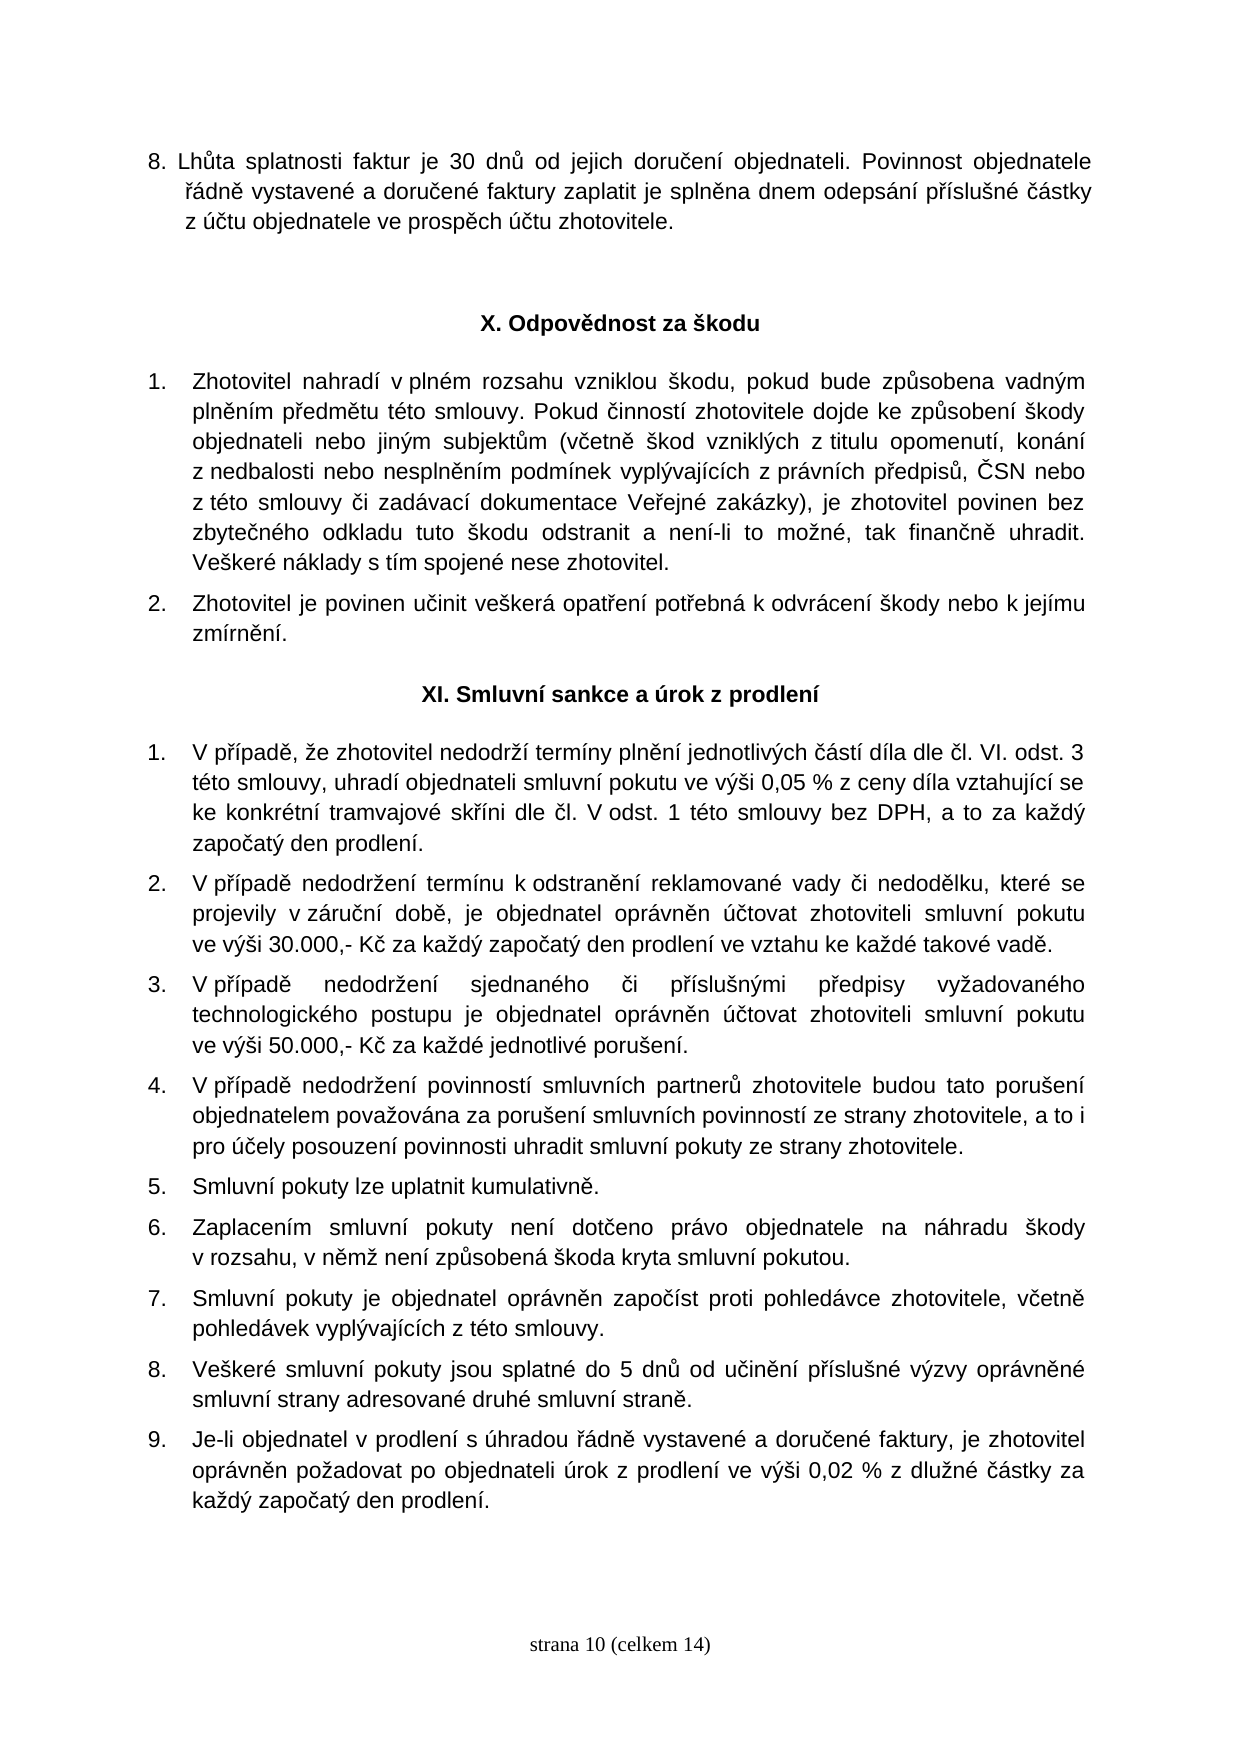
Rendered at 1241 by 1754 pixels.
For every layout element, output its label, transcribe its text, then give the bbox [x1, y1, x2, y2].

list Lhůta splatnosti faktur je 30 dnů od jejich doručení objednateli. Povinnost objednatele řádně vystavené a doručené faktury zaplatit je splněna dnem odepsání příslušné částky z účtu objednatele ve prospěch účtu zhotovitele. [148, 148, 1093, 234]
list V případě nedodržení povinností smluvních partnerů zhotovitele budou tato porušení objednatelem považována za porušení smluvních povinností ze strany zhotovitele, a to i pro účely posouzení povinnosti uhradit smluvní pokuty ze strany zhotovitele. [148, 1072, 1086, 1159]
list Zhotovitel nahradí v plném rozsahu vzniklou škodu, pokud bude způsobena vadným plněním předmětu této smlouvy. Pokud činností zhotovitele dojde ke způsobení škody objednateli nebo jiným subjektům (včetně škod vzniklých z titulu opomenutí, konání z nedbalosti nebo nesplněním podmínek vyplývajících z právních předpisů, ČSN nebo z této smlouvy či zadávací dokumentace Veřejné zakázky), je zhotovitel povinen bez zbytečného odkladu tuto škodu odstranit a není-li to možné, tak finančně uhradit. Veškeré náklady s tím spojené nese zhotovitel. [148, 368, 1086, 575]
list Je-li objednatel v prodlení s úhradou řádně vystavené a doručené faktury, je zhotovitel oprávněn požadovat po objednateli úrok z prodlení ve výši 0,02 % z dlužné částky za každý započatý den prodlení. [148, 1426, 1086, 1513]
text X. Odpovědnost za škodu [148, 310, 1093, 336]
list Smluvní pokuty lze uplatnit kumulativně. [148, 1173, 1086, 1199]
list V případě nedodržení termínu k odstranění reklamované vady či nedodělku, které se projevily v záruční době, je objednatel oprávněn účtovat zhotoviteli smluvní pokutu ve výši 30.000,- Kč za každý započatý den prodlení ve vztahu ke každé takové vadě. [148, 870, 1086, 957]
list V případě, že zhotovitel nedodrží termíny plnění jednotlivých částí díla dle čl. VI. odst. 3 této smlouvy, uhradí objednateli smluvní pokutu ve výši 0,05 % z ceny díla vztahující se ke konkrétní tramvajové skříni dle čl. V odst. 1 této smlouvy bez DPH, a to za každý započatý den prodlení. [147, 739, 1086, 856]
list Veškeré smluvní pokuty jsou splatné do 5 dnů od učinění příslušné výzvy oprávněné smluvní strany adresované druhé smluvní straně. [148, 1356, 1086, 1412]
text XI. Smluvní sankce a úrok z prodlení [148, 681, 1093, 708]
list Zaplacením smluvní pokuty není dotčeno právo objednatele na náhradu škody v rozsahu, v němž není způsobená škoda kryta smluvní pokutou. [148, 1214, 1086, 1270]
list Smluvní pokuty je objednatel oprávněn započíst proti pohledávce zhotovitele, včetně pohledávek vyplývajících z této smlouvy. [148, 1285, 1086, 1341]
list Zhotovitel je povinen učinit veškerá opatření potřebná k odvrácení škody nebo k jejímu zmírnění. [148, 589, 1086, 646]
list V případě nedodržení sjednaného či příslušnými předpisy vyžadovaného technologického postupu je objednatel oprávněn účtovat zhotoviteli smluvní pokutu ve výši 50.000,- Kč za každé jednotlivé porušení. [148, 971, 1086, 1058]
